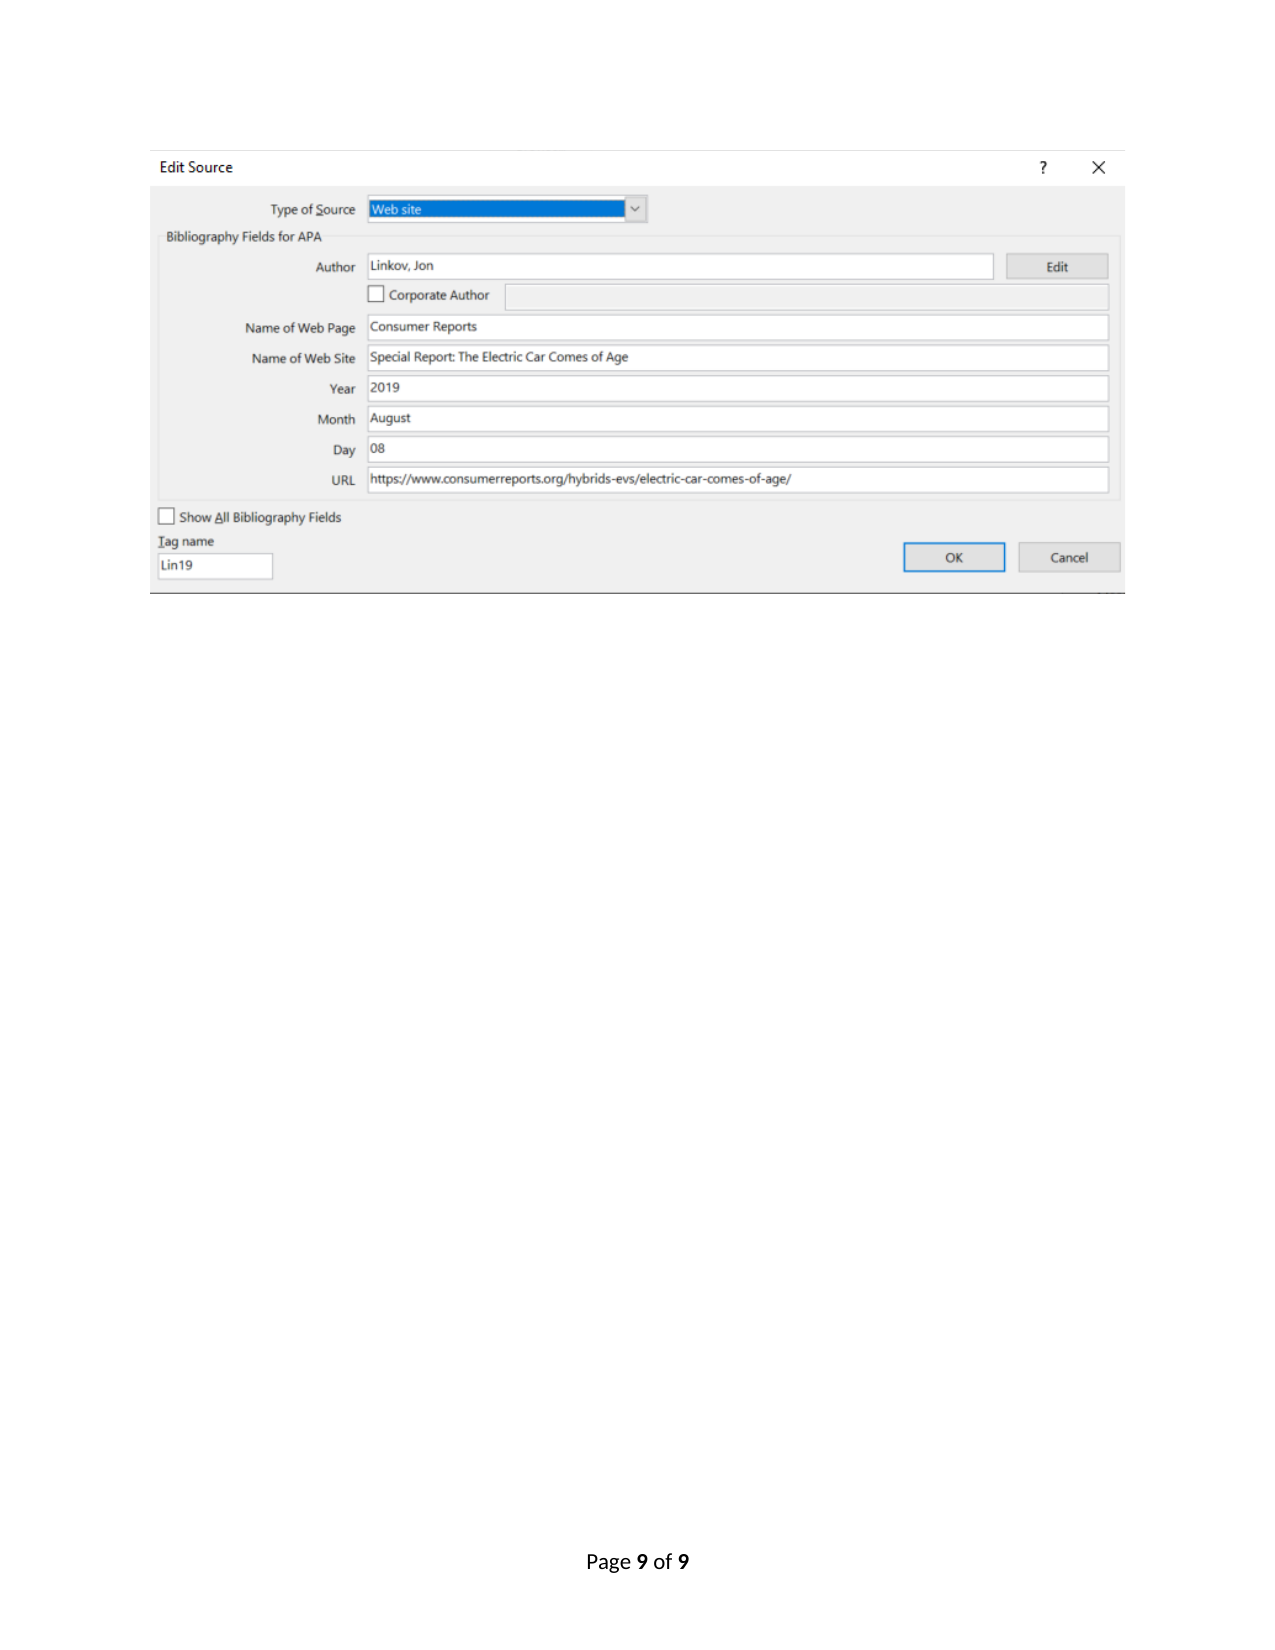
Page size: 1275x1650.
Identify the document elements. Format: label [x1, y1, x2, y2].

picture [150, 150, 1125, 594]
